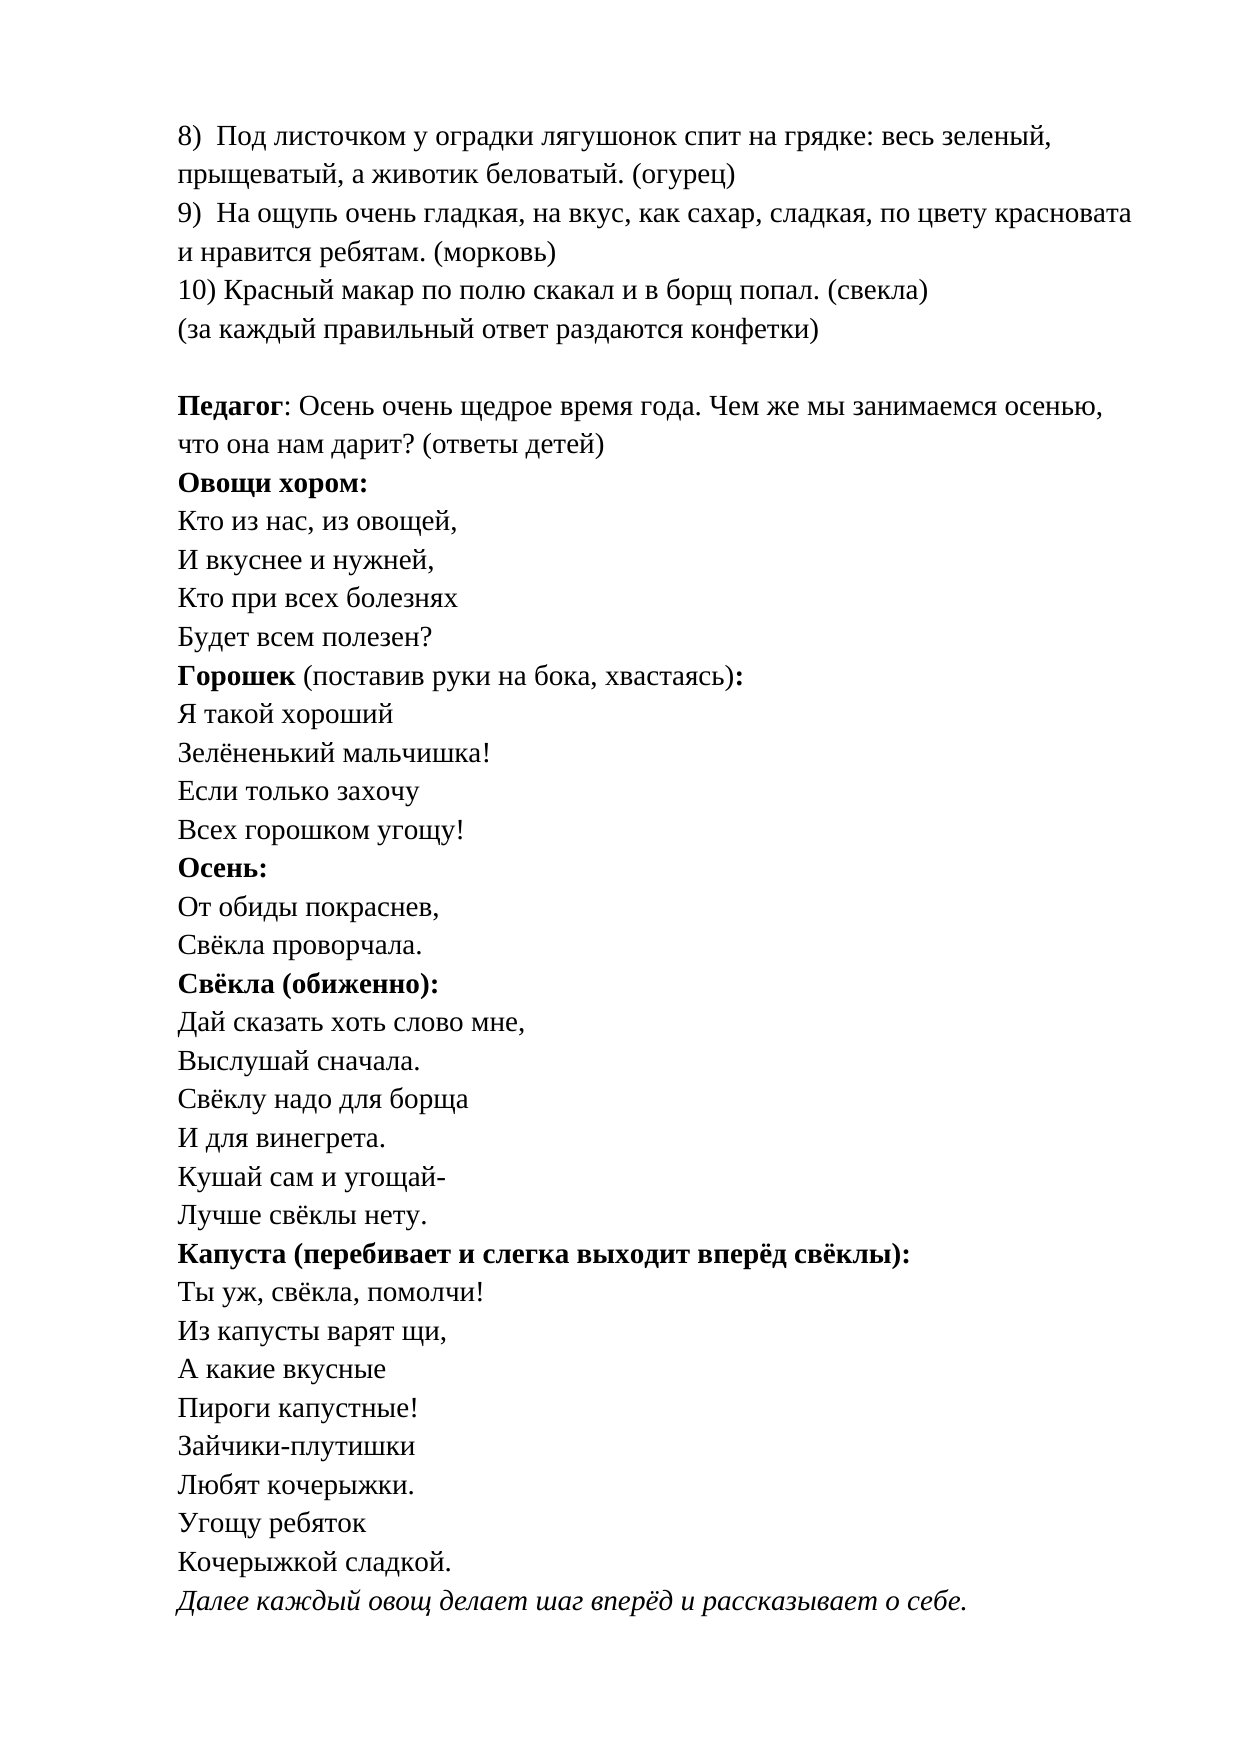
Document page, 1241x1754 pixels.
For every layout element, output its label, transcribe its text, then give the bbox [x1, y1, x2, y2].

text Кто из нас, из овощей, И вкуснее и нужней, Кто при всех болезнях Будет всем полезен? [177, 503, 1152, 653]
text Дай сказать хоть слово мне, Выслушай сначала. Свёклу надо для борща И для винегрета. Кушай сам и угощай- Лучше свёклы нету. [177, 1004, 1152, 1231]
text Горошек (поставив руки на бока, хвастаясь): [177, 658, 1152, 691]
text 10) Красный макар по полю скакал и в борщ попал. (свекла) [177, 272, 1152, 306]
text Овощи хором: [177, 465, 1152, 498]
text (за каждый правильный ответ раздаются конфетки) [177, 311, 1152, 344]
text Ты уж, свёкла, помолчи! Из капусты варят щи, А какие вкусные Пироги капустные! Зайчики-плутишки Любят кочерыжки. Угощу ребяток Кочерыжкой сладкой. [177, 1274, 1152, 1578]
text 8) Под листочком у оградки лягушонок спит на грядке: весь зеленый, прыщеватый, а животик беловатый. (огурец) [177, 118, 1152, 190]
text Педагог: Осень очень щедрое время года. Чем же мы занимаемся осенью, что она нам дарит? (ответы детей) [177, 388, 1152, 460]
text Капуста (перебивает и слегка выходит вперёд свёклы): [177, 1236, 1152, 1269]
text Свёкла (обиженно): [177, 966, 1152, 999]
text 9) На ощупь очень гладкая, на вкус, как сахар, сладкая, по цвету красновата и нравится ребятам. (морковь) [177, 195, 1152, 267]
text Я такой хороший Зелёненький мальчишка! Если только захочу Всех горошком угощу! [177, 696, 1152, 845]
text Далее каждый овощ делает шаг вперёд и рассказывает о себе. [177, 1583, 1152, 1616]
text От обиды покраснев, Свёкла проворчала. [177, 889, 1152, 961]
text Осень: [177, 850, 1152, 884]
